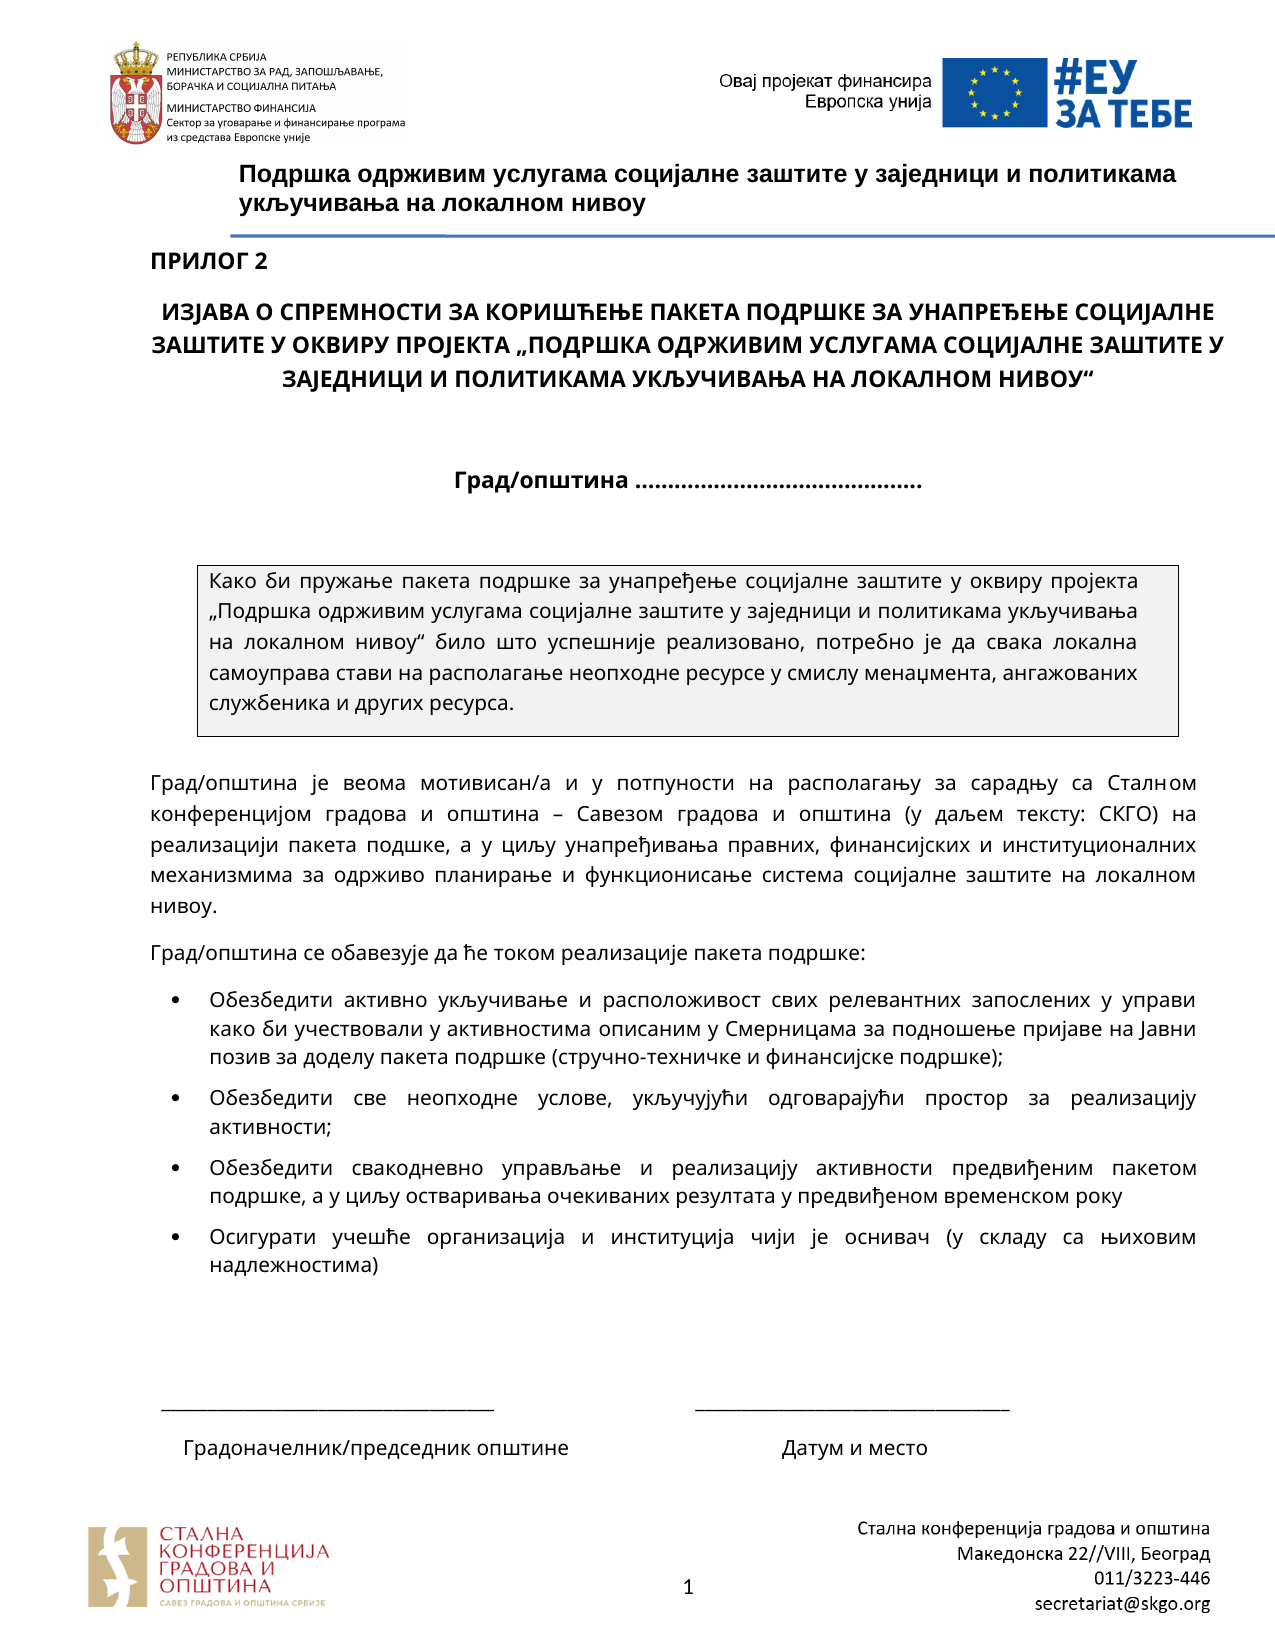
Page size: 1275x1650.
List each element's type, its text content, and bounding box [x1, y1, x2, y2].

picture [715, 51, 1197, 132]
text ИЗЈАВА О СПРЕМНОСТИ ЗА КОРИШЋЕЊЕ ПАКЕТА ПОДРШКЕ ЗА УНАПРЕЂЕЊЕ СОЦИЈАЛНЕ ЗАШТИТЕ У ОКВИРУ ПРОЈЕКТА „ПОДРШКА ОДРЖИВИМ УСЛУГАМА СОЦИЈАЛНЕ ЗАШТИТЕ У ЗАЈЕДНИЦИ И ПОЛИТИКАМА УКЉУЧИВАЊА НА ЛОКАЛНОМ НИВОУ“ [150, 296, 1226, 394]
picture [108, 40, 407, 146]
table_header ____________________________________ [150, 1339, 684, 1433]
table_cell Градоначелник/председник општине [150, 1433, 684, 1481]
table_header __________________________________ [684, 1339, 1218, 1433]
list Осигурати учешће организација и институција чији је оснивач (у складу са њиховим надлежностима) [172, 1222, 1197, 1279]
list Обезбедити све неопходне услове, укључујући одговарајући простор за реализацију активности; [172, 1083, 1197, 1140]
picture [83, 1520, 1213, 1613]
text Град/општина се обавезује да ће током реализације пакета подршке: [150, 938, 1197, 967]
text Град/општина …………………………………….. [150, 464, 1226, 495]
text ПРИЛОГ 2 [150, 245, 1226, 277]
table_cell Датум и место [684, 1433, 1218, 1481]
table_header Како би пружање пакета подршке за унапређење социјалне заштите у оквиру пројекта „Подршка одрживим услугама социјалне заштите у заједници и политикама укључивања на локалном нивоу“ било што успешније реализовано, потребно је да свака локална самоуправа стави на располагање неопходне ресурсе у смислу менаџмента, ангажованих службеника и других ресурса. [198, 566, 1178, 736]
list Обезбедити свакодневно управљање и реализацију активности предвиђеним пакетом подршке, а у циљу остваривања очекиваних резултата у предвиђеном временском року [172, 1153, 1197, 1210]
text Град/општина је веома мотивисан/а и у потпуности на располагању за сарадњу са Сталном конференцијом градова и општина – Савезом градова и општина (у даљем тексту: СКГО) на реализацији пакета подшке, а у циљу унапређивања правних, финансијских и институционалних механизмима за одрживо планирање и функционисање система социјалне заштите на локалном нивоу. [150, 768, 1197, 919]
list Обезбедити активно укључивање и расположивост свих релевантних запослених у управи како би учествовали у активностима описаним у Смерницама за подношење пријаве на Јавни позив за доделу пакета подршке (стручно-техничке и финансијске подршке); [172, 986, 1197, 1071]
